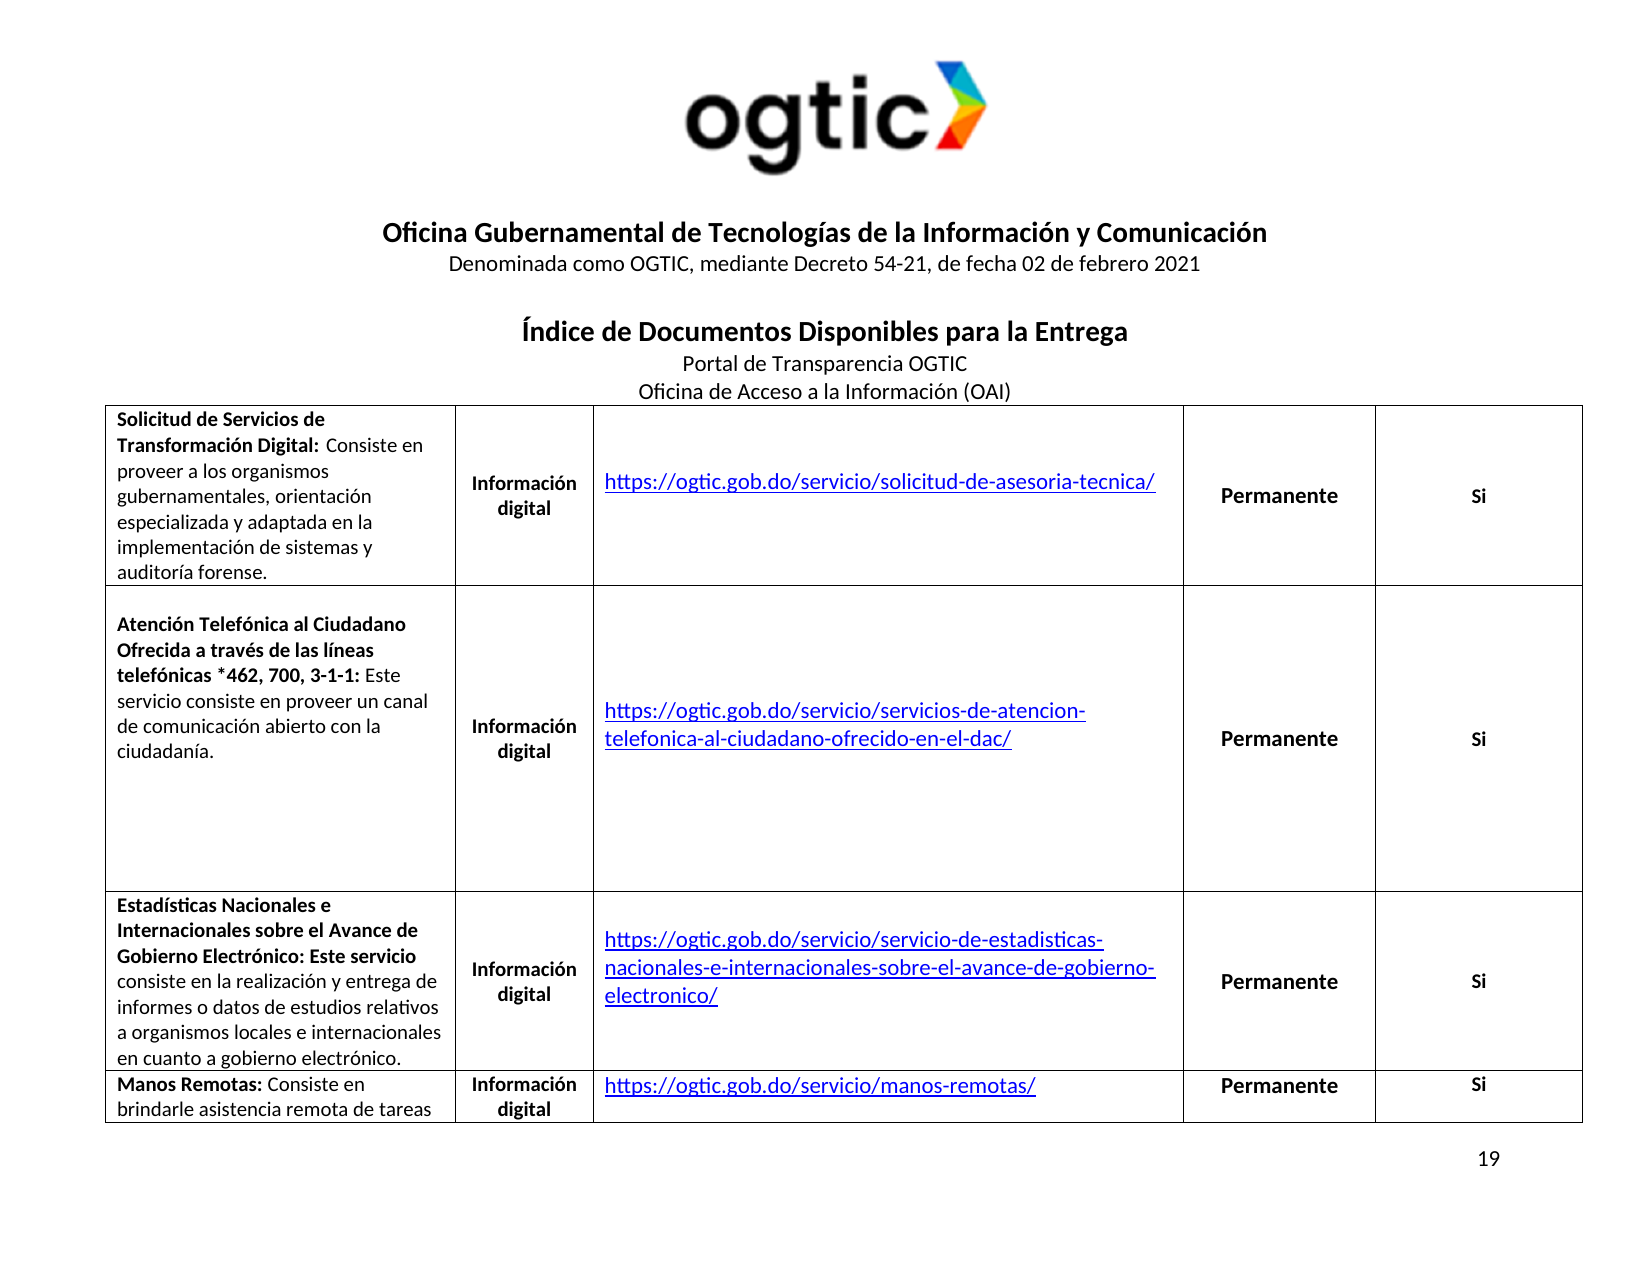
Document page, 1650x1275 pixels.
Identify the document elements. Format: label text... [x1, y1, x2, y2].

table_cell Si [1376, 892, 1582, 1070]
table_cell Estadísticas Nacionales e Internacionales sobre el Avance de Gobierno Electrónico: Este servicio consiste en la realización y entrega de informes o datos de estudios relativos a organismos locales e internacionales en cuanto a gobierno electrónico. [106, 892, 455, 1070]
table_cell Si [1376, 1071, 1582, 1122]
table_cell Permanente [1184, 406, 1375, 585]
table_cell Solicitud de Servicios de Transformación Digital: Consiste en proveer a los organismos gubernamentales, orientación especializada y adaptada en la implementación de sistemas y auditoría forense. [106, 406, 455, 585]
table_cell Atención Telefónica al Ciudadano Ofrecida a través de las líneas telefónicas *462, 700, 3-1-1: Este servicio consiste en proveer un canal de comunicación abierto con la ciudadanía. [106, 586, 455, 891]
table_cell Permanente [1184, 586, 1375, 891]
table_cell Si [1376, 406, 1582, 585]
picture [612, 29, 1038, 214]
table_cell Información digital [456, 892, 593, 1070]
table_cell https://ogtic.gob.do/servicio/servicio-de-estadisticas-nacionales-e-internacionales-sobre-el-avance-de-gobierno-electronico/ [594, 892, 1183, 1070]
table_cell Permanente [1184, 892, 1375, 1070]
table_cell Información digital [456, 1071, 593, 1122]
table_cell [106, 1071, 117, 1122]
table_cell https://ogtic.gob.do/servicio/manos-remotas/ [594, 1071, 1183, 1122]
table_cell Permanente [1184, 1071, 1375, 1122]
table_cell Información digital [456, 406, 593, 585]
table_cell https://ogtic.gob.do/servicio/solicitud-de-asesoria-tecnica/ [594, 406, 1183, 585]
table_cell Si [1376, 586, 1582, 891]
table_cell https://ogtic.gob.do/servicio/servicios-de-atencion-telefonica-al-ciudadano-ofrecido-en-el-dac/ [594, 586, 1183, 891]
table_cell Información digital [456, 586, 593, 891]
